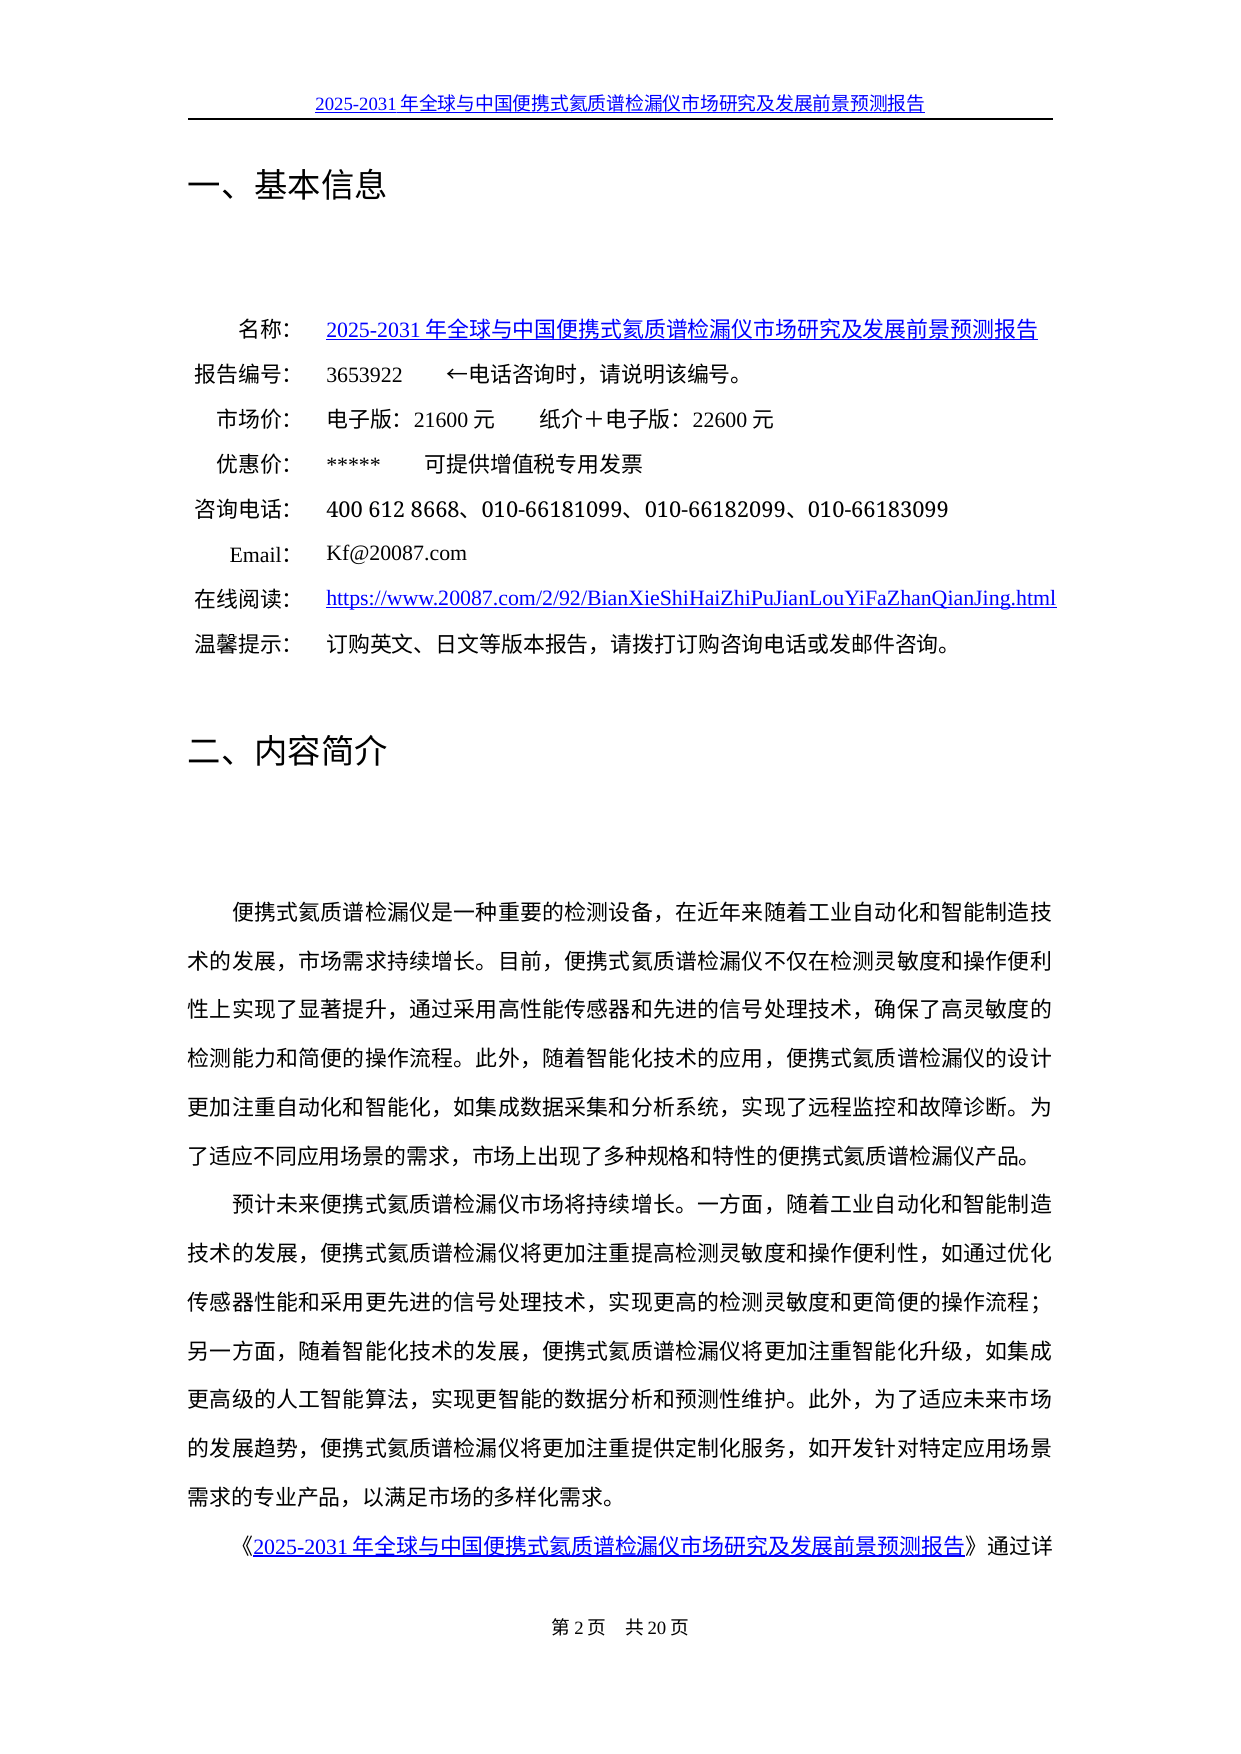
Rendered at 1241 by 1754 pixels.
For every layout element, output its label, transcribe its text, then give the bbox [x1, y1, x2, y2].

table_header 名称： [167, 312, 315, 357]
table_cell Email： [167, 537, 315, 582]
table_cell [315, 582, 1073, 627]
title 二、内容简介 [187, 717, 1053, 782]
table_cell 优惠价： [167, 447, 315, 492]
table_cell 电子版：21600 元 纸介＋电子版：22600 元 [315, 402, 1073, 447]
table_cell 温馨提示： [167, 627, 315, 672]
table_cell 3653922 ←电话咨询时，请说明该编号。 [315, 357, 1073, 402]
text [187, 894, 1053, 1561]
table_cell ***** 可提供增值税专用发票 [315, 447, 1073, 492]
table_header 2025-2031年全球与中国便携式氦质谱检漏仪市场研究及发展前景预测报告 [315, 312, 1073, 357]
title 一、基本信息 [187, 150, 1053, 215]
table_cell 咨询电话： [167, 492, 315, 537]
table_cell 在线阅读： [167, 582, 315, 627]
table_cell Kf@20087.com [315, 537, 1073, 582]
table_cell 报告编号： [167, 357, 315, 402]
table_cell 市场价： [167, 402, 315, 447]
table_cell 400 612 8668、010-66181099、010-66182099、010-66183099 [315, 492, 1073, 537]
table_cell 订购英文、日文等版本报告，请拨打订购咨询电话或发邮件咨询。 [315, 627, 1073, 672]
